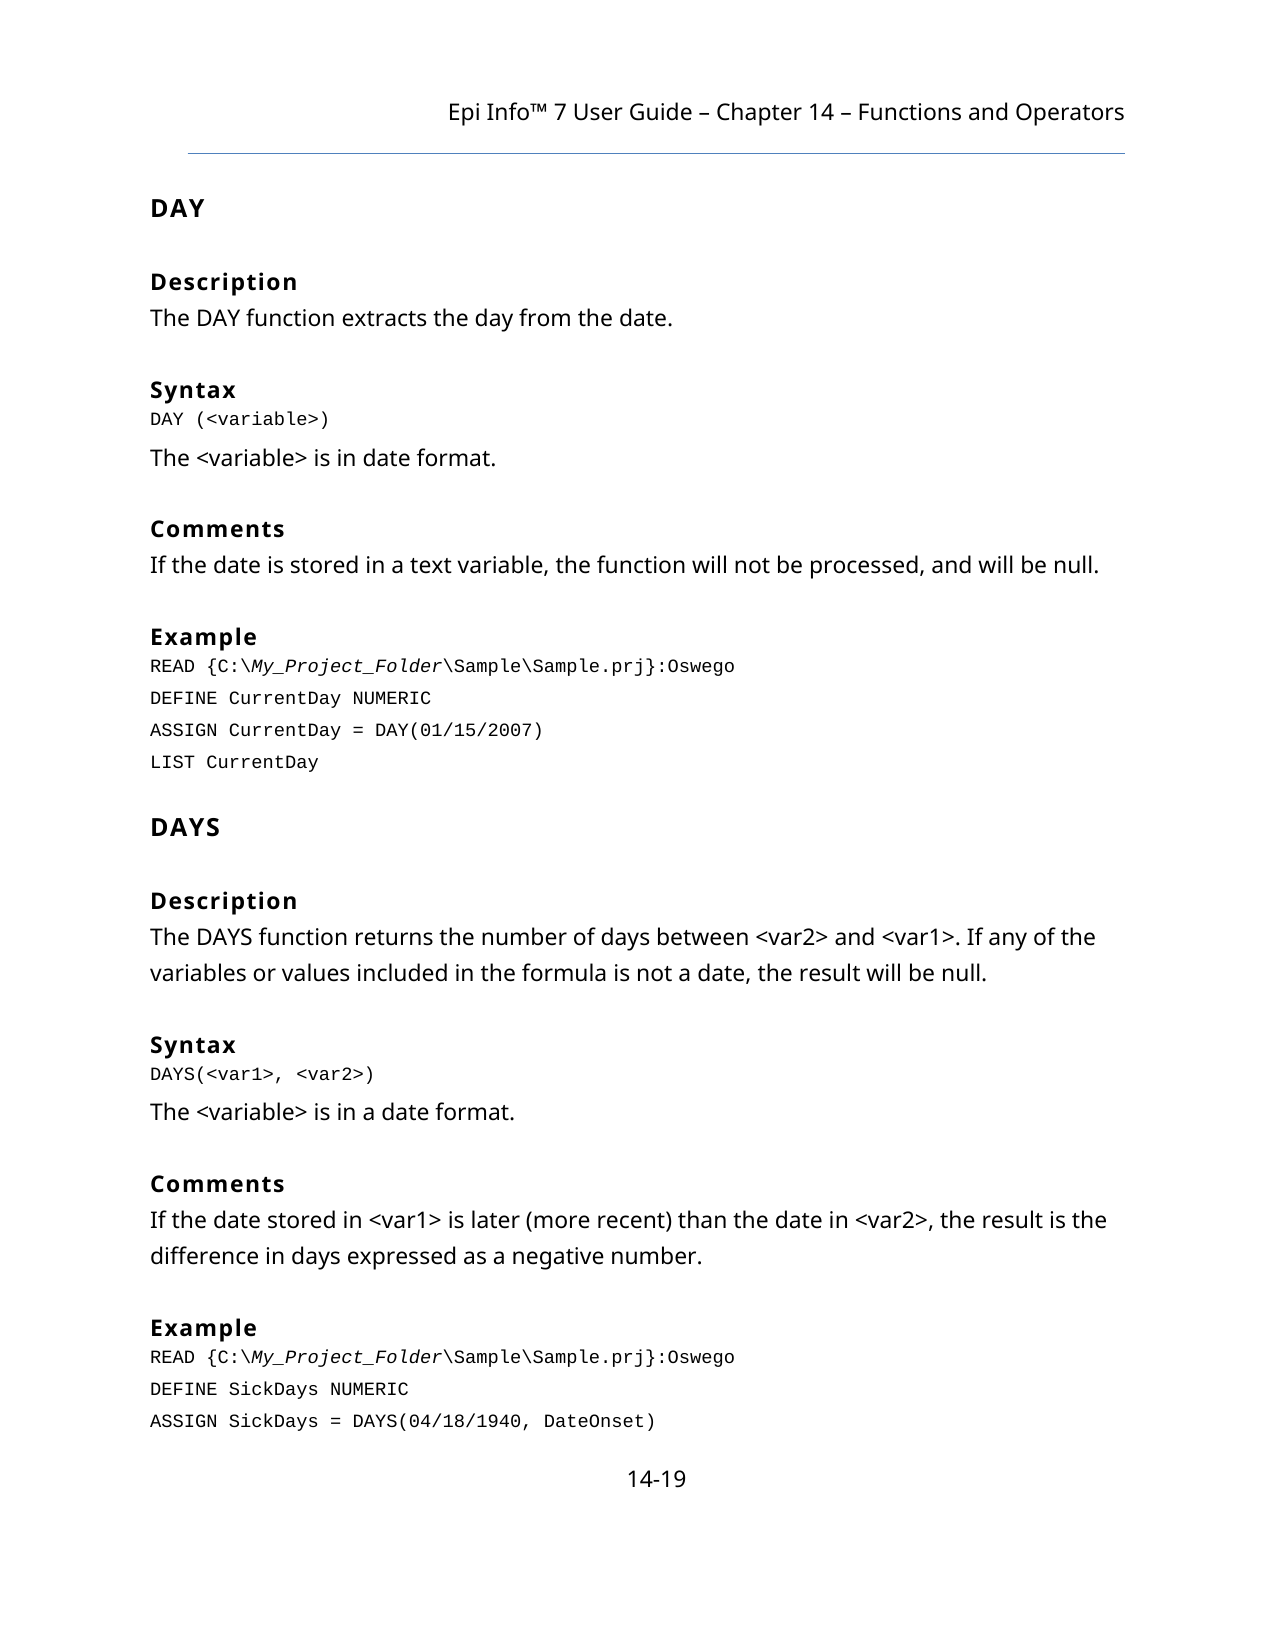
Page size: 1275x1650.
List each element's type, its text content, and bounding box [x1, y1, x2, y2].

subtitle Comments [150, 513, 1125, 545]
text The DAYS function returns the number of days between <var2> and <var1>. If any of the variables or values included in the formula is not a date, the result will be null. [150, 921, 1125, 988]
text The DAY function extracts the day from the date. [150, 302, 1125, 333]
list The <variable> is in date format. [150, 442, 1125, 473]
list The <variable> is in a date format. [150, 1096, 1125, 1128]
text DAYS(<var1>, <var2>) [150, 1064, 1125, 1086]
text DEFINE CurrentDay NUMERIC [150, 689, 1125, 710]
subtitle DAYS [150, 810, 1125, 844]
subtitle DAY [150, 191, 1125, 225]
text READ {C:\My_Project_Folder\Sample\Sample.prj}:Oswego [150, 657, 1125, 678]
text ASSIGN SickDays = DAYS(04/18/1940, DateOnset) [150, 1412, 1125, 1433]
subtitle Comments [150, 1168, 1125, 1199]
subtitle Description [150, 885, 1125, 916]
text DEFINE SickDays NUMERIC [150, 1380, 1125, 1401]
text ASSIGN CurrentDay = DAY(01/15/2007) [150, 721, 1125, 742]
text If the date stored in <var1> is later (more recent) than the date in <var2>, the result is the difference in days expressed as a negative number. [150, 1204, 1125, 1271]
text READ {C:\My_Project_Folder\Sample\Sample.prj}:Oswego [150, 1348, 1125, 1369]
subtitle Syntax [150, 374, 1125, 405]
text DAY (<variable>) [150, 410, 1125, 431]
subtitle Description [150, 266, 1125, 297]
subtitle Syntax [150, 1028, 1125, 1060]
subtitle Example [150, 1312, 1125, 1343]
text LIST CurrentDay [150, 753, 1125, 774]
text If the date is stored in a text variable, the function will not be processed, and will be null. [150, 549, 1125, 581]
subtitle Example [150, 621, 1125, 652]
